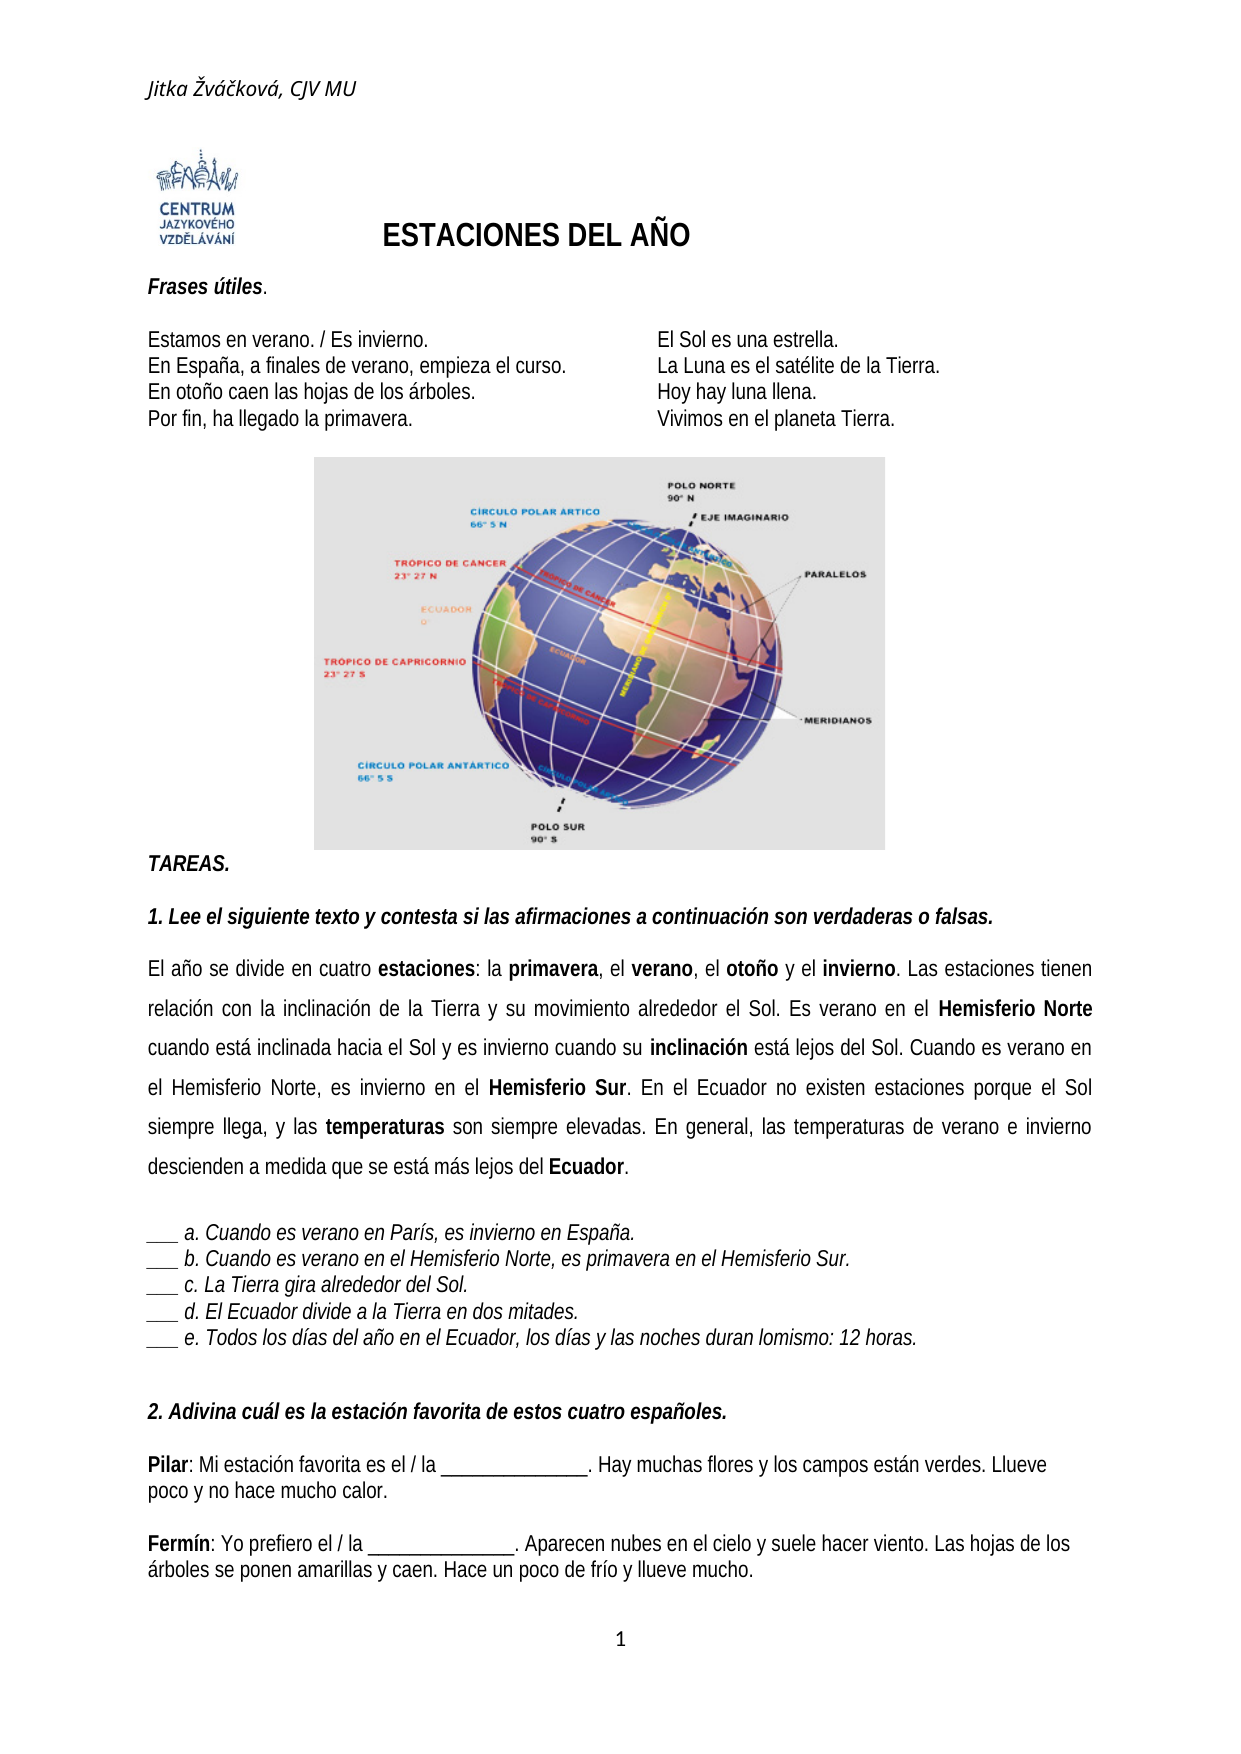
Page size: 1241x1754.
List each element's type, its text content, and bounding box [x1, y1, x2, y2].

text ___ a. Cuando es verano en París, es invierno en España. [148, 1219, 1093, 1245]
text 1. Lee el siguiente texto y contesta si las afirmaciones a continuación son verdaderas o falsas. [148, 903, 1093, 929]
picture [314, 457, 886, 850]
text En España, a finales de verano, empieza el curso. [148, 352, 583, 378]
text Vivimos en el planeta Tierra. [657, 404, 1093, 431]
text ___ b. Cuando es verano en el Hemisferio Norte, es primavera en el Hemisferio Sur. [148, 1245, 1093, 1271]
text Por fin, ha llegado la primavera. [148, 404, 583, 431]
text Pilar: Mi estación favorita es el / la ______________. Hay muchas flores y los campos están verdes. Llueve poco y no hace mucho calor. [148, 1451, 1093, 1504]
picture [147, 147, 247, 246]
text El año se divide en cuatro estaciones: la primavera, el verano, el otoño y el invierno. Las estaciones tienen relación con la inclinación de la Tierra y su movimiento alrededor el Sol. Es verano en el Hemisferio Norte cuando está inclinada hacia el Sol y es invierno cuando su inclinación está lejos del Sol. Cuando es verano en el Hemisferio Norte, es invierno en el Hemisferio Sur. En el Ecuador no existen estaciones porque el Sol siempre llega, y las temperaturas son siempre elevadas. En general, las temperaturas de verano e invierno descienden a medida que se está más lejos del Ecuador. [148, 955, 1093, 1179]
text ESTACIONES DEL AÑO [148, 148, 1093, 253]
text Hoy hay luna llena. [657, 378, 1093, 404]
text ___ e. Todos los días del año en el Ecuador, los días y las noches duran lomismo: 12 horas. [148, 1324, 1093, 1350]
text ___ d. El Ecuador divide a la Tierra en dos mitades. [148, 1298, 1093, 1324]
text Frases útiles. [148, 273, 1093, 299]
text Fermín: Yo prefiero el / la ______________. Aparecen nubes en el cielo y suele hacer viento. Las hojas de los árboles se ponen amarillas y caen. Hace un poco de frío y llueve mucho. [148, 1530, 1093, 1583]
text La Luna es el satélite de la Tierra. [657, 352, 1093, 378]
text El Sol es una estrella. [657, 326, 1093, 352]
text ___ c. La Tierra gira alrededor del Sol. [148, 1271, 1093, 1298]
text Estamos en verano. / Es invierno. [148, 326, 583, 352]
text 2. Adivina cuál es la estación favorita de estos cuatro españoles. [148, 1398, 1093, 1425]
text TAREAS. [148, 850, 1093, 876]
text En otoño caen las hojas de los árboles. [148, 378, 583, 404]
